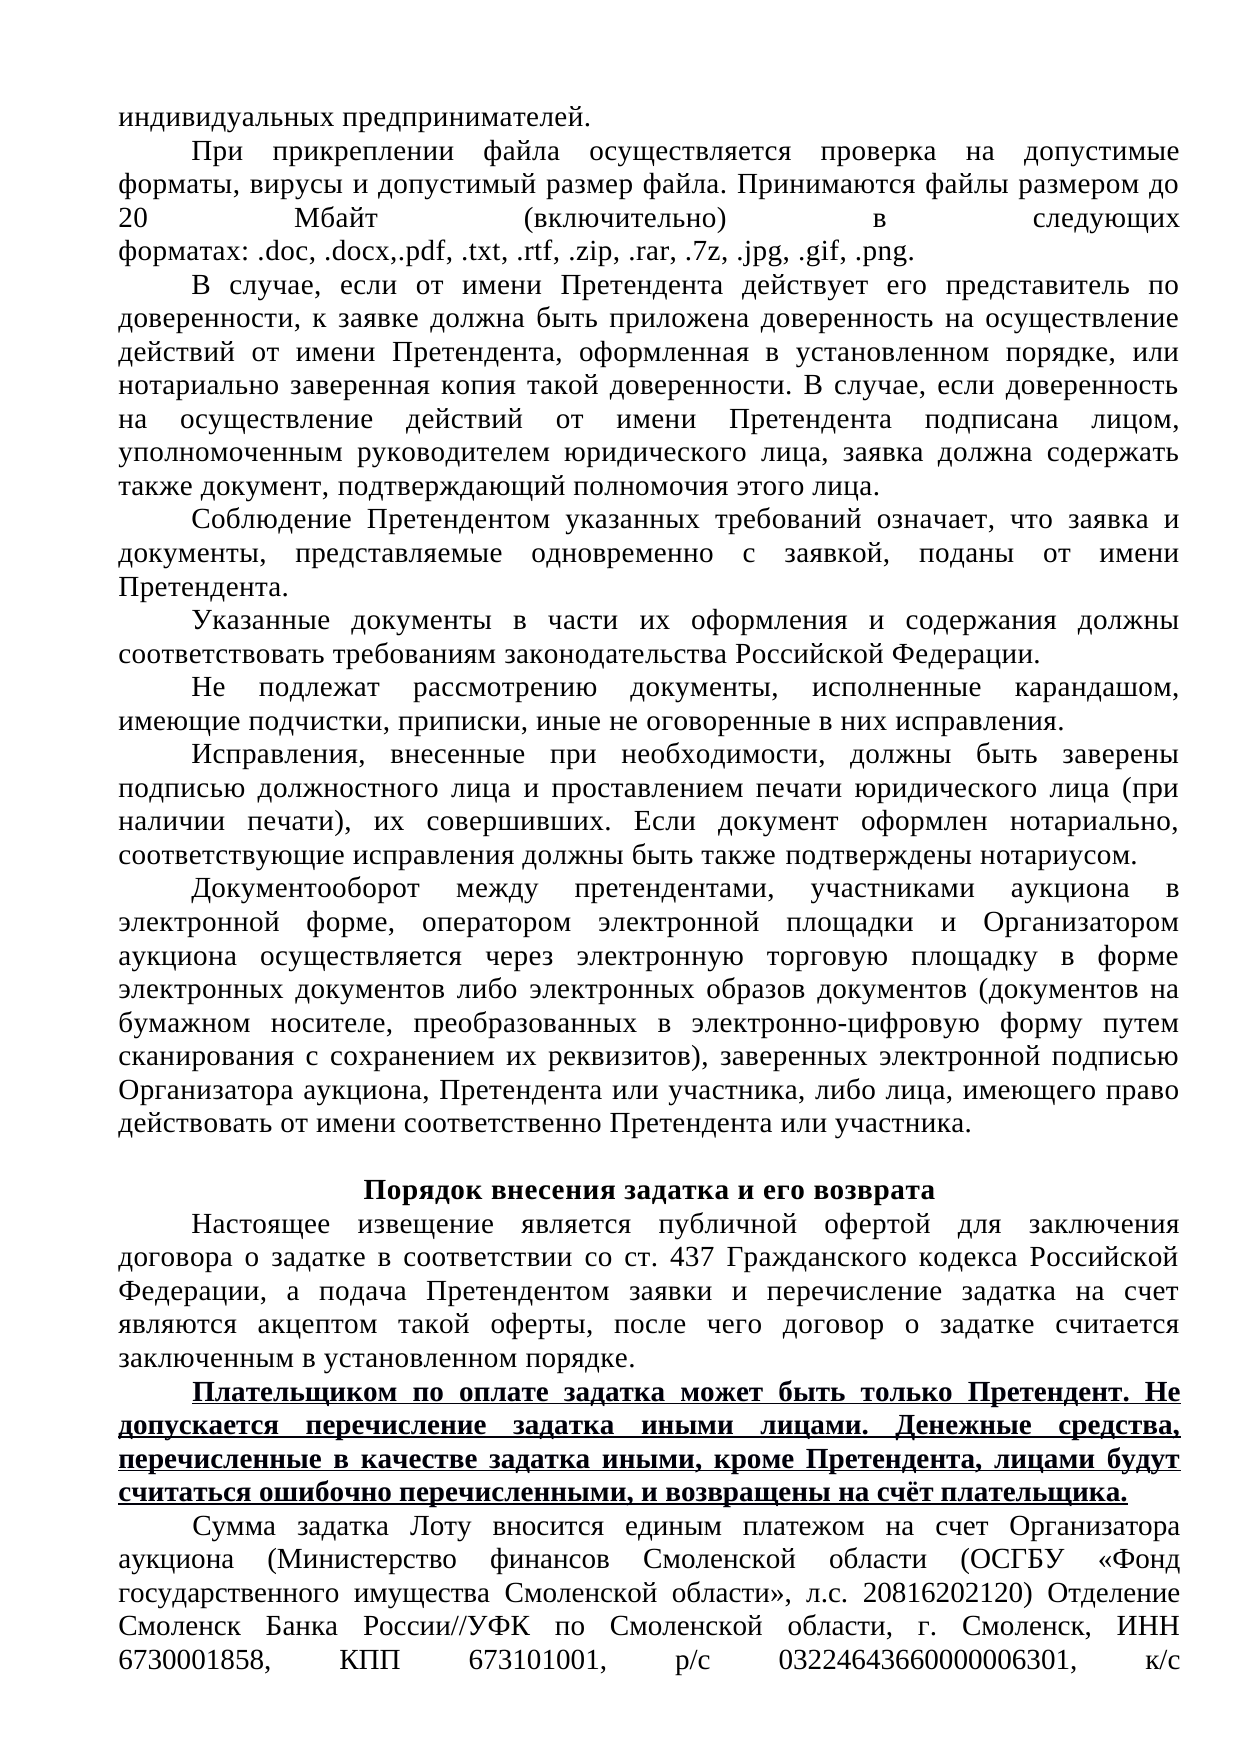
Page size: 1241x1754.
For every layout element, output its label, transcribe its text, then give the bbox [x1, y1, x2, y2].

text Исправления, внесенные при необходимости, должны быть заверены подписью должностного лица и проставлением печати юридического лица (при наличии печати), их совершивших. Если документ оформлен нотариально, соответствующие исправления должны быть также подтверждены нотариусом. [118, 736, 1181, 871]
text Порядок внесения задатка и его возврата [118, 1172, 1181, 1206]
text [118, 99, 1181, 133]
text В случае, если от имени Претендента действует его представитель по доверенности, к заявке должна быть приложена доверенность на осуществление действий от имени Претендента, оформленная в установленном порядке, или нотариально заверенная копия такой доверенности. В случае, если доверенность на осуществление действий от имени Претендента подписана лицом, уполномоченным руководителем юридического лица, заявка должна содержать также документ, подтверждающий полномочия этого лица. [118, 267, 1181, 502]
text Документооборот между претендентами, участниками аукциона в электронной форме, оператором электронной площадки и Организатором аукциона осуществляется через электронную торговую площадку в форме электронных документов либо электронных образов документов (документов на бумажном носителе, преобразованных в электронно-цифровую форму путем сканирования с сохранением их реквизитов), заверенных электронной подписью Организатора аукциона, Претендента или участника, либо лица, имеющего право действовать от имени соответственно Претендента или участника. [118, 871, 1181, 1139]
text Не подлежат рассмотрению документы, исполненные карандашом, имеющие подчистки, приписки, иные не оговоренные в них исправления. [118, 669, 1181, 736]
text Соблюдение Претендентом указанных требований означает, что заявка и документы, представляемые одновременно с заявкой, поданы от имени Претендента. [118, 502, 1181, 602]
text Указанные документы в части их оформления и содержания должны соответствовать требованиям законодательства Российской Федерации. [118, 602, 1181, 669]
text Плательщиком по оплате задатка может быть только Претендент. Не допускается перечисление задатка иными лицами. Денежные средства, перечисленные в качестве задатка иными, кроме Претендента, лицами будут считаться ошибочно перечисленными, и возвращены на счёт плательщика. [118, 1374, 1181, 1436]
text Настоящее извещение является публичной офертой для заключения договора о задатке в соответствии со ст. 437 Гражданского кодекса Российской Федерации, а подача Претендентом заявки и перечисление задатка на счет являются акцептом такой оферты, после чего договор о задатке считается заключенным в установленном порядке. [118, 1206, 1181, 1374]
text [118, 1508, 1181, 1676]
text Плательщиком по оплате задатка может быть только Претендент. Не допускается перечисление задатка иными лицами. Денежные средства, перечисленные в качестве задатка иными, кроме Претендента, лицами будут считаться ошибочно перечисленными, и возвращены на счёт плательщика. [118, 1471, 1181, 1508]
text При прикреплении файла осуществляется проверка на допустимые форматы, вирусы и допустимый размер файла. Принимаются файлы размером до 20 Мбайт (включительно) в следующих форматах: .doc, .docx,.pdf, .txt, .rtf, .zip, .rar, .7z, .jpg, .gif, .png. [118, 133, 1181, 267]
text Плательщиком по оплате задатка может быть только Претендент. Не допускается перечисление задатка иными лицами. Денежные средства, перечисленные в качестве задатка иными, кроме Претендента, лицами будут считаться ошибочно перечисленными, и возвращены на счёт плательщика. [118, 1438, 1181, 1470]
